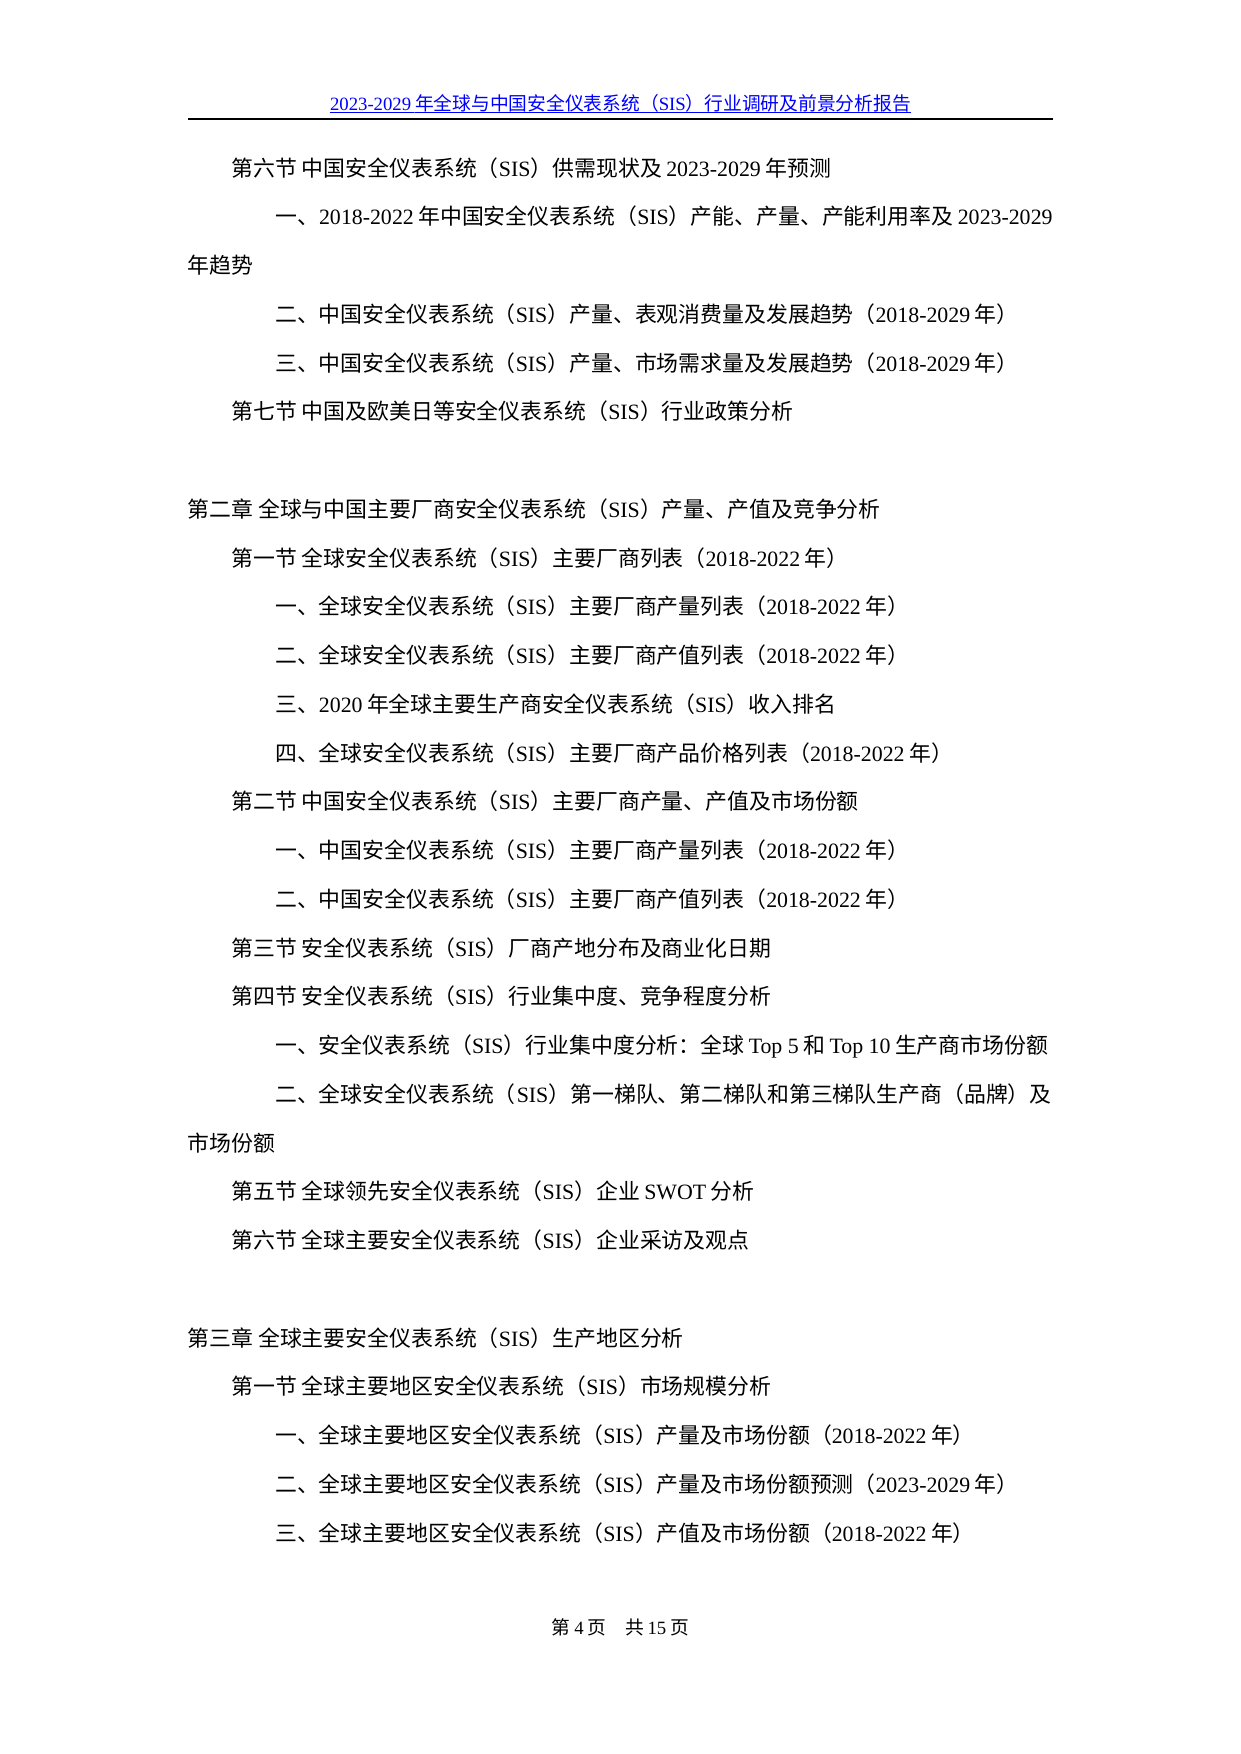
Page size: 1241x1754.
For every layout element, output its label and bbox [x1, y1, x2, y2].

text [187, 150, 1053, 1548]
